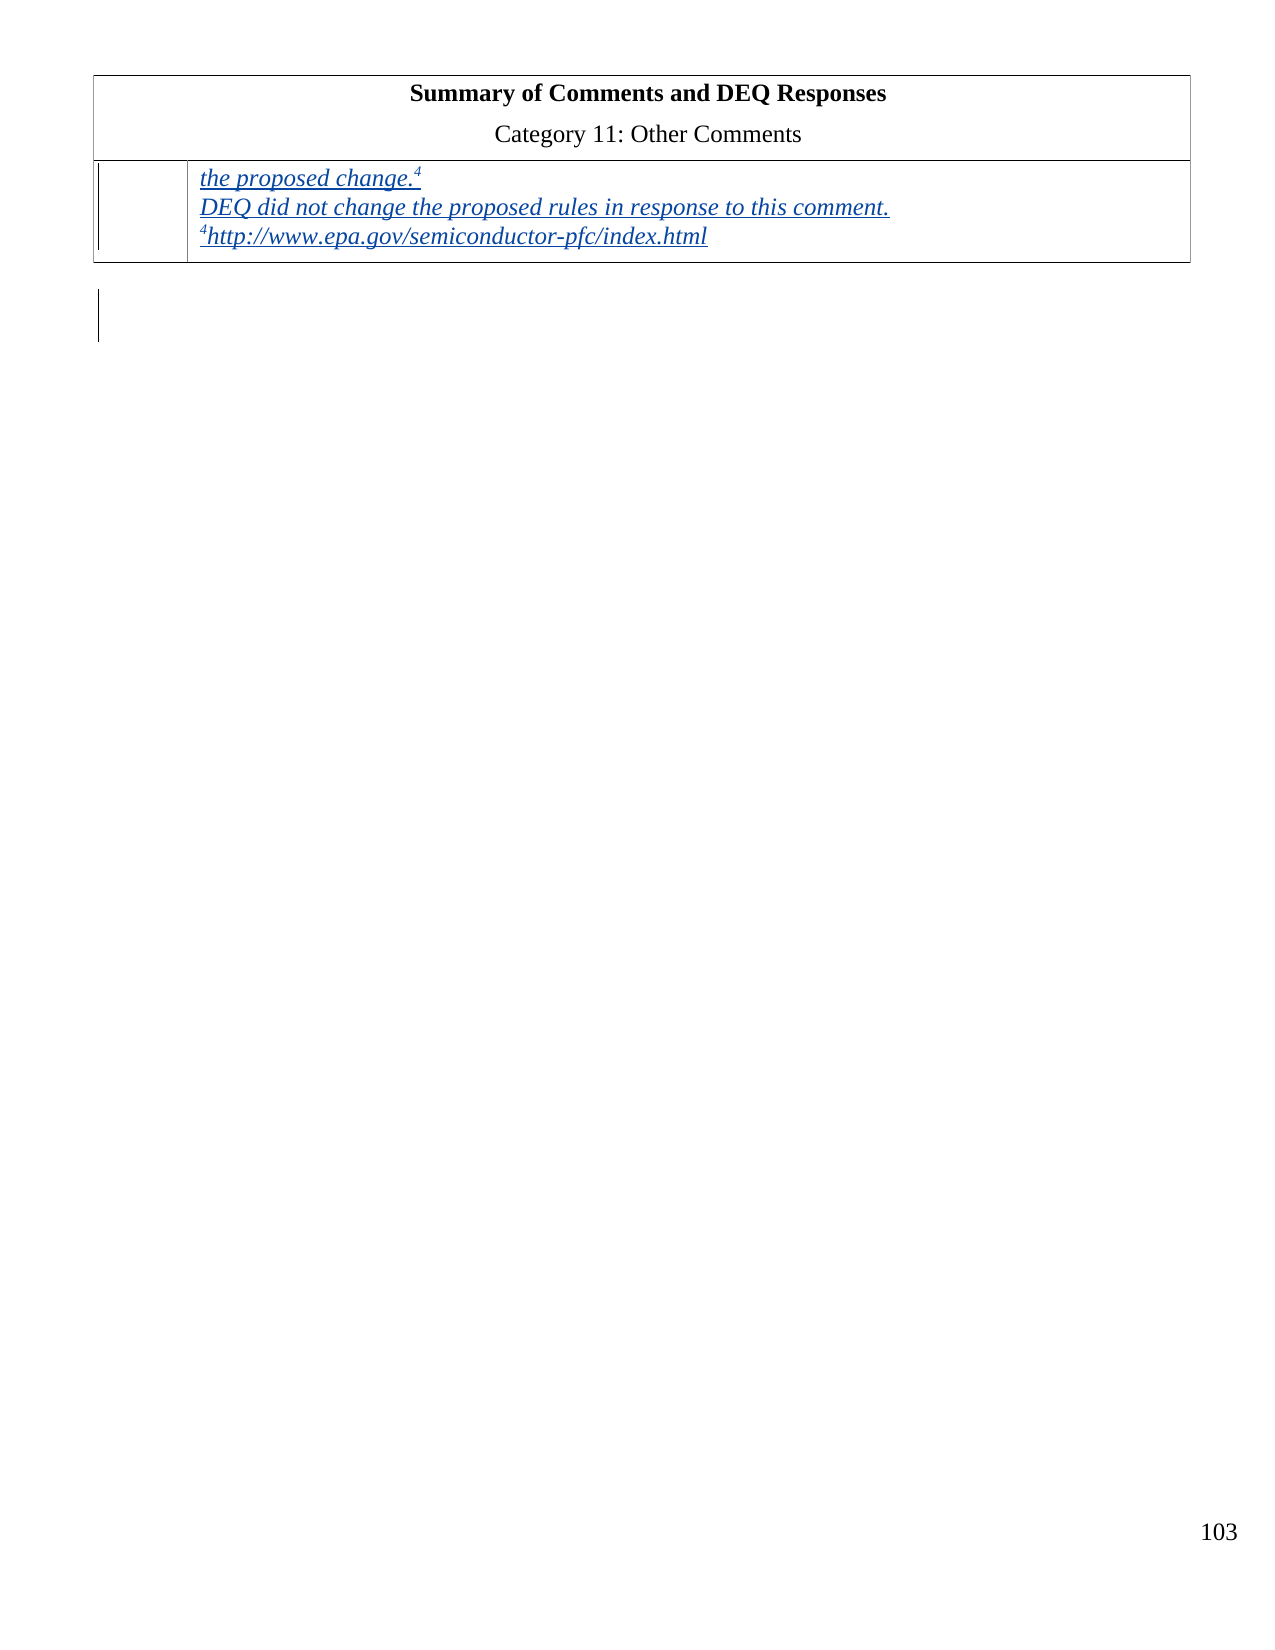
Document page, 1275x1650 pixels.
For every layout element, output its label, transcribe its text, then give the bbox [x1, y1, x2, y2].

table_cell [188, 161, 1190, 262]
table_cell 11.6 [94, 161, 187, 262]
table_header Summary of Comments and DEQ Responses Category 11: Other Comments [94, 76, 1190, 160]
